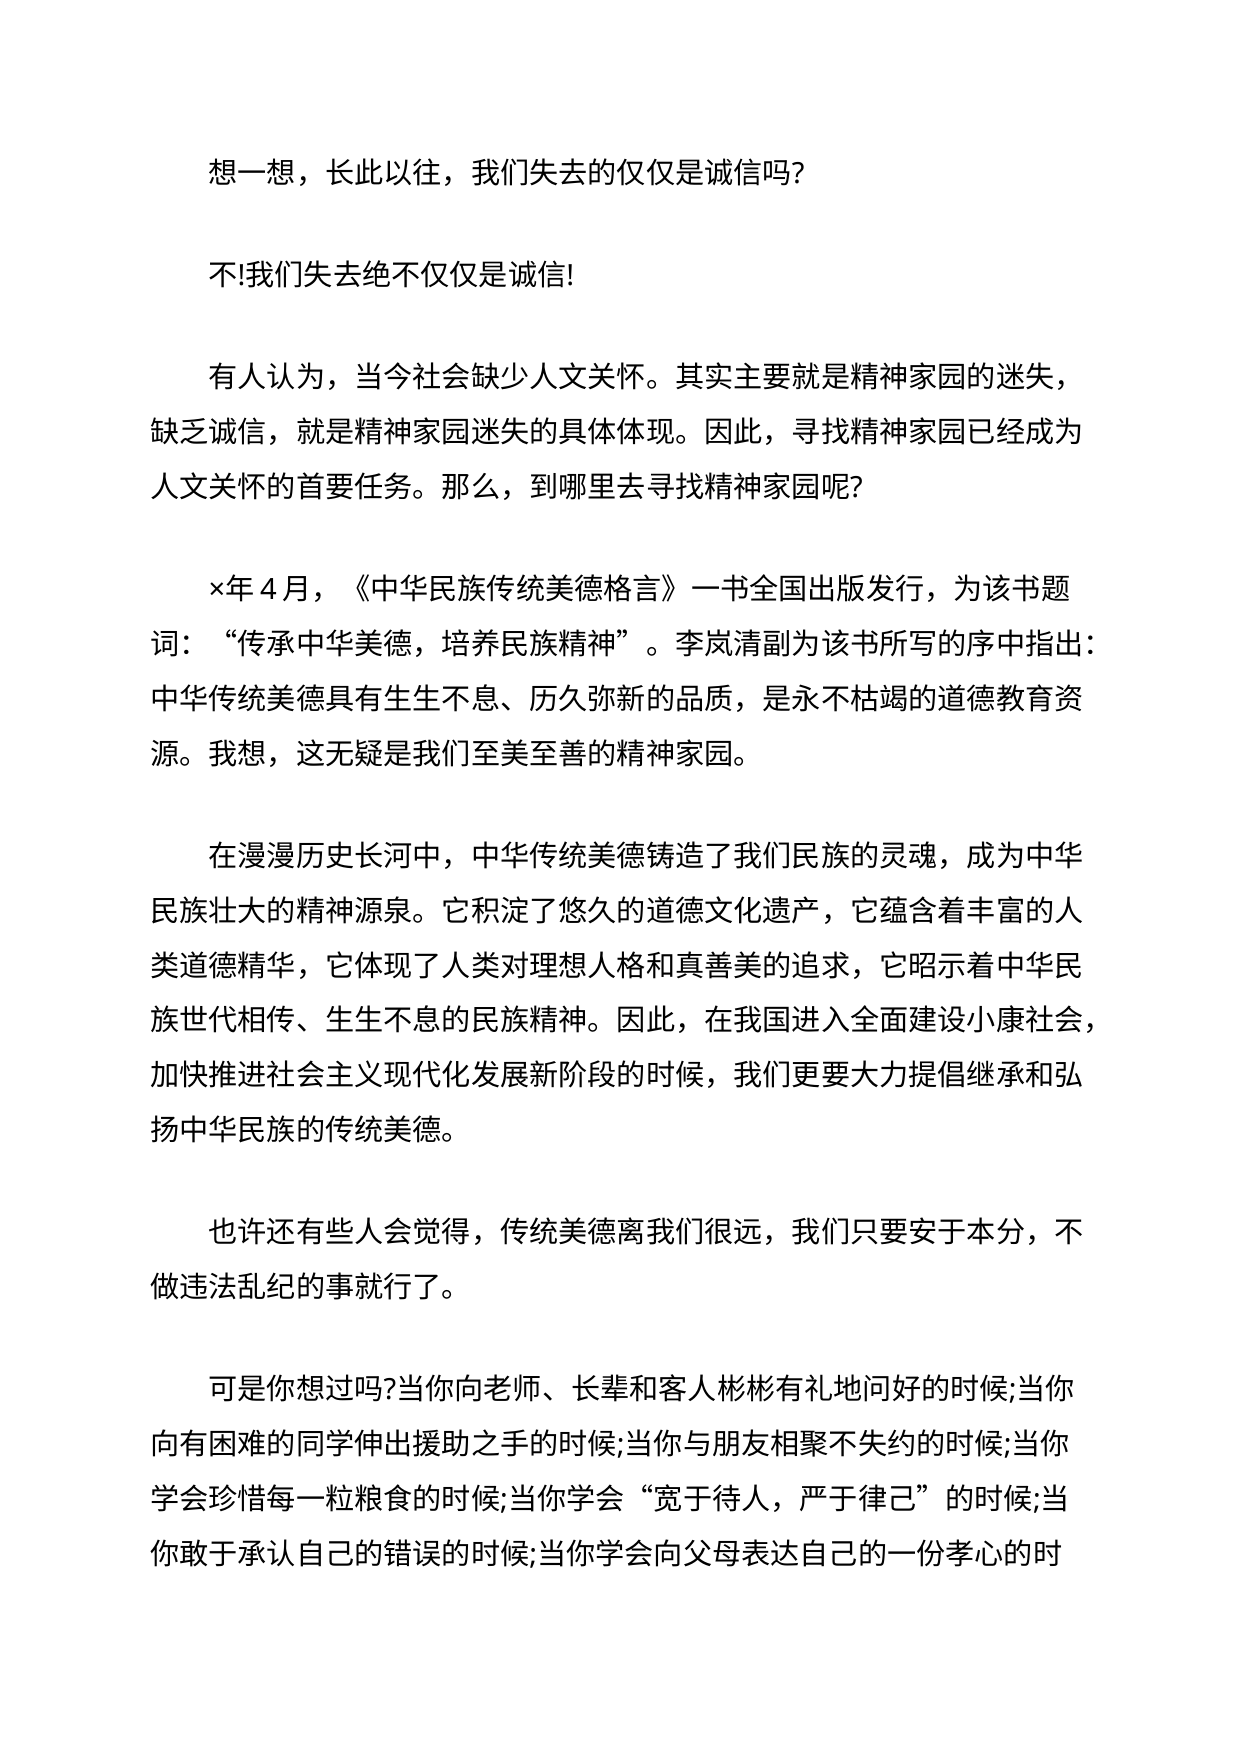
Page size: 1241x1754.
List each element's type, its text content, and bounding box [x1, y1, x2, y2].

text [150, 1365, 1090, 1573]
text 想一想，长此以往，我们失去的仅仅是诚信吗? [150, 150, 1090, 192]
text 有人认为，当今社会缺少人文关怀。其实主要就是精神家园的迷失，缺乏诚信，就是精神家园迷失的具体体现。因此，寻找精神家园已经成为人文关怀的首要任务。那么，到哪里去寻找精神家园呢? [150, 354, 1090, 506]
text 也许还有些人会觉得，传统美德离我们很远，我们只要安于本分，不做违法乱纪的事就行了。 [150, 1208, 1090, 1306]
text ×年4月，《中华民族传统美德格言》一书全国出版发行，为该书题词：“传承中华美德，培养民族精神”。李岚清副为该书所写的序中指出：中华传统美德具有生生不息、历久弥新的品质，是永不枯竭的道德教育资源。我想，这无疑是我们至美至善的精神家园。 [150, 566, 1090, 773]
text 不!我们失去绝不仅仅是诚信! [150, 252, 1090, 294]
text 在漫漫历史长河中，中华传统美德铸造了我们民族的灵魂，成为中华民族壮大的精神源泉。它积淀了悠久的道德文化遗产，它蕴含着丰富的人类道德精华，它体现了人类对理想人格和真善美的追求，它昭示着中华民族世代相传、生生不息的民族精神。因此，在我国进入全面建设小康社会，加快推进社会主义现代化发展新阶段的时候，我们更要大力提倡继承和弘扬中华民族的传统美德。 [150, 832, 1090, 1149]
